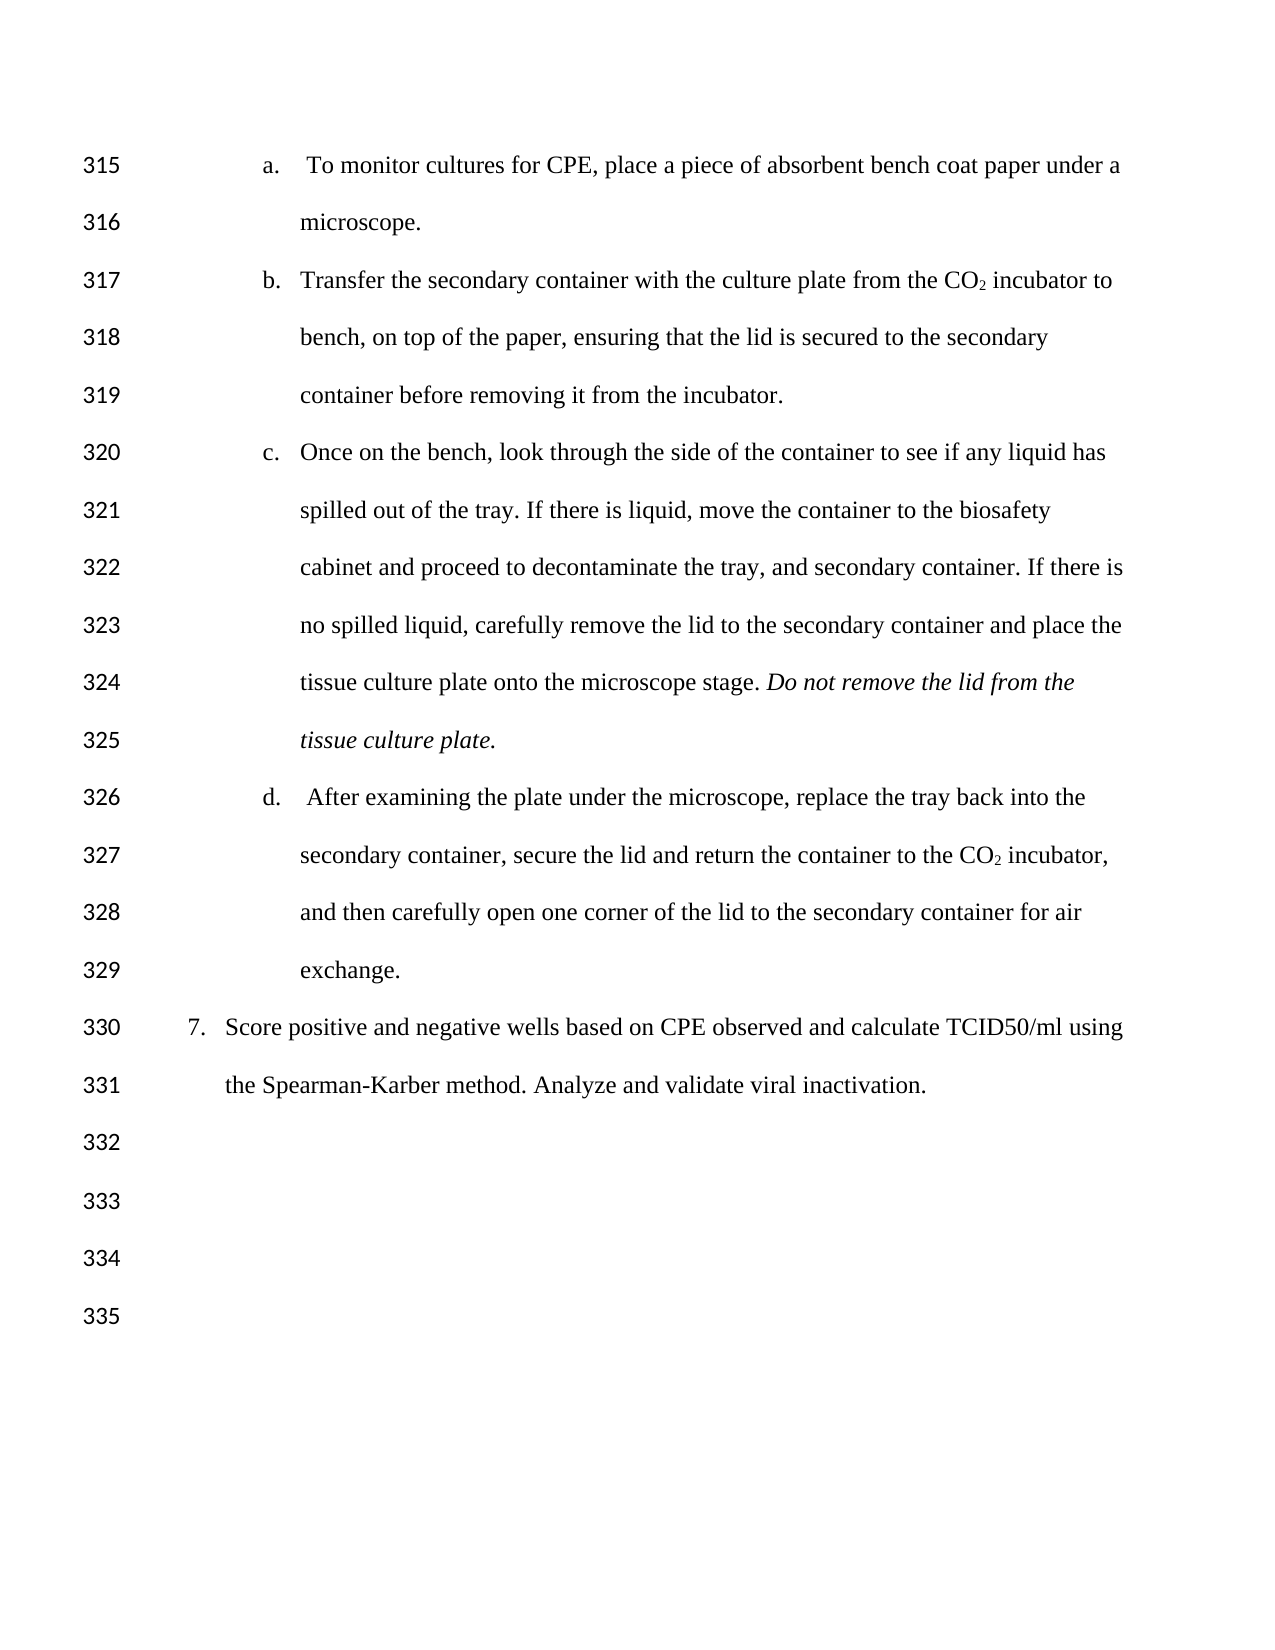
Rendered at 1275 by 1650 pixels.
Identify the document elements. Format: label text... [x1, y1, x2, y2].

list Once on the bench, look through the side of the container to see if any liquid has spilled out of the tray. If there is liquid, move the container to the biosafety cabinet and proceed to decontaminate the tray, and secondary container. If there is no spilled liquid, carefully remove the lid to the secondary container and place the tissue culture plate onto the microscope stage. Do not remove the lid from the tissue culture plate. [262, 437, 1125, 754]
list Transfer the secondary container with the culture plate from the CO2 incubator to bench, on top of the paper, ensuring that the lid is secured to the secondary container before removing it from the incubator. [262, 265, 1125, 409]
list To monitor cultures for CPE, place a piece of absorbent bench coat paper under a microscope. [262, 150, 1125, 236]
list Score positive and negative wells based on CPE observed and calculate TCID50/ml using the Spearman-Karber method. Analyze and validate viral inactivation. [187, 1012, 1125, 1099]
list After examining the plate under the microscope, replace the tray back into the secondary container, secure the lid and return the container to the CO2 incubator, and then carefully open one corner of the lid to the secondary container for air exchange. [262, 782, 1125, 984]
